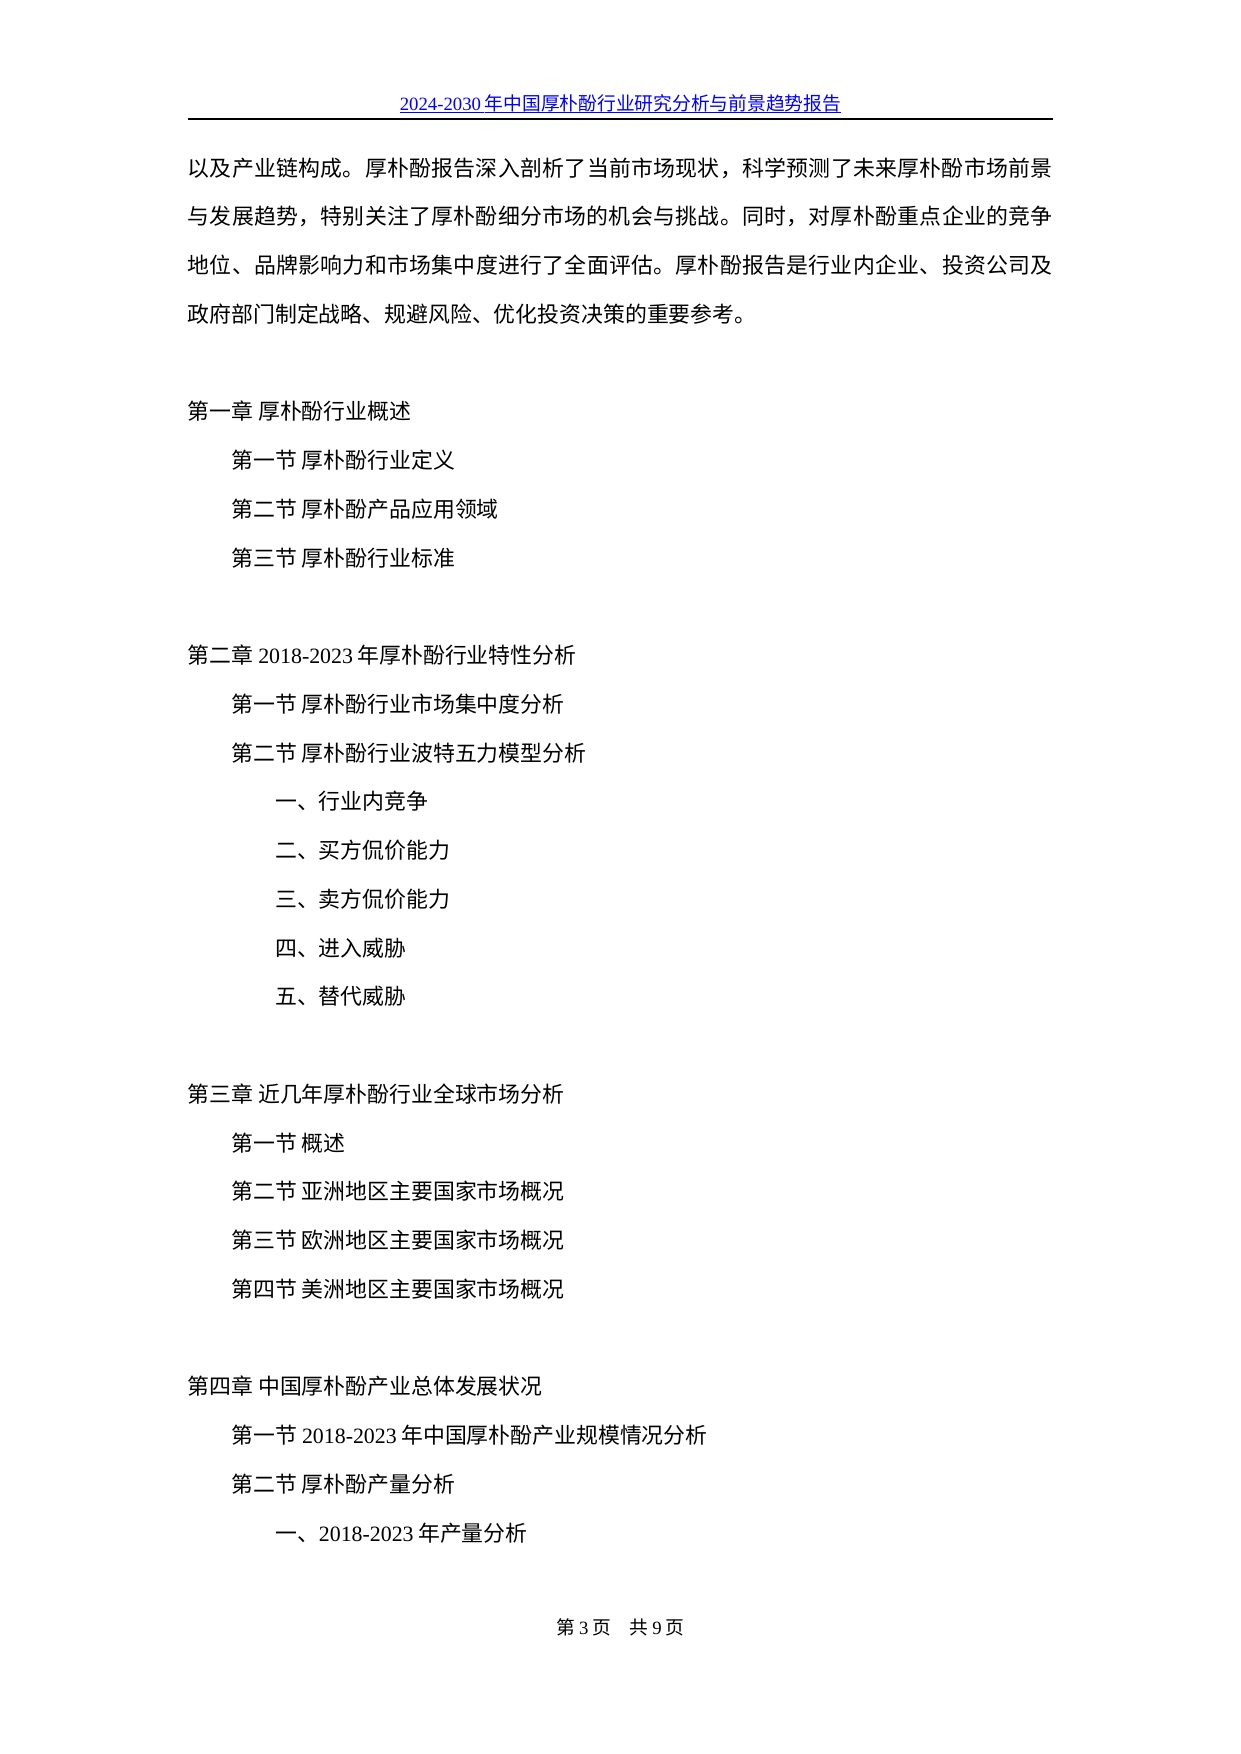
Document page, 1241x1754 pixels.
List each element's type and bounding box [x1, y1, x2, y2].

text [187, 150, 1053, 1548]
